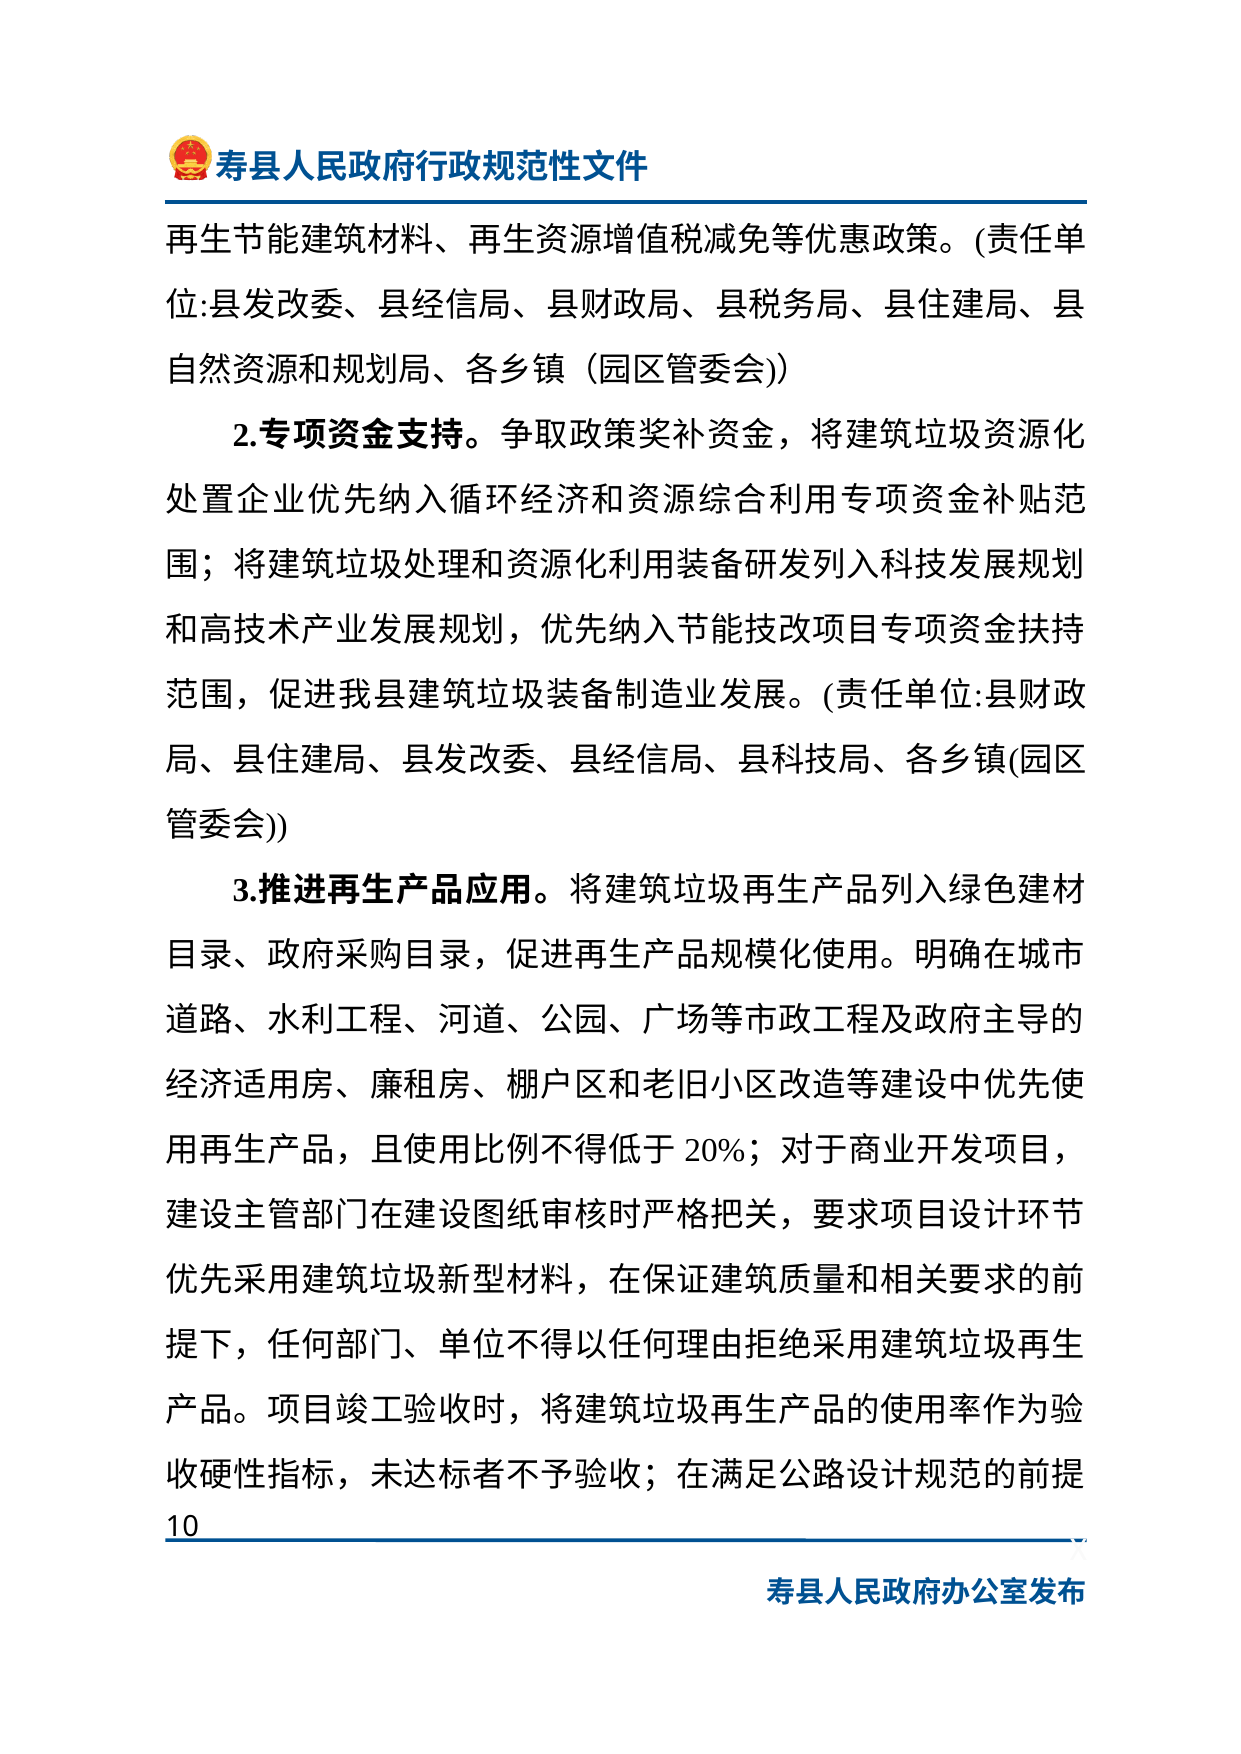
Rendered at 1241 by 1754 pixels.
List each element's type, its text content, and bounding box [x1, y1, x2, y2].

text 2.专项资金支持。争取政策奖补资金，将建筑垃圾资源化处置企业优先纳入循环经济和资源综合利用专项资金补贴范围；将建筑垃圾处理和资源化利用装备研发列入科技发展规划和高技术产业发展规划，优先纳入节能技改项目专项资金扶持范围，促进我县建筑垃圾装备制造业发展。(责任单位:县财政局、县住建局、县发改委、县经信局、县科技局、各乡镇(园区管委会)) [165, 400, 1087, 855]
picture [165, 134, 216, 184]
